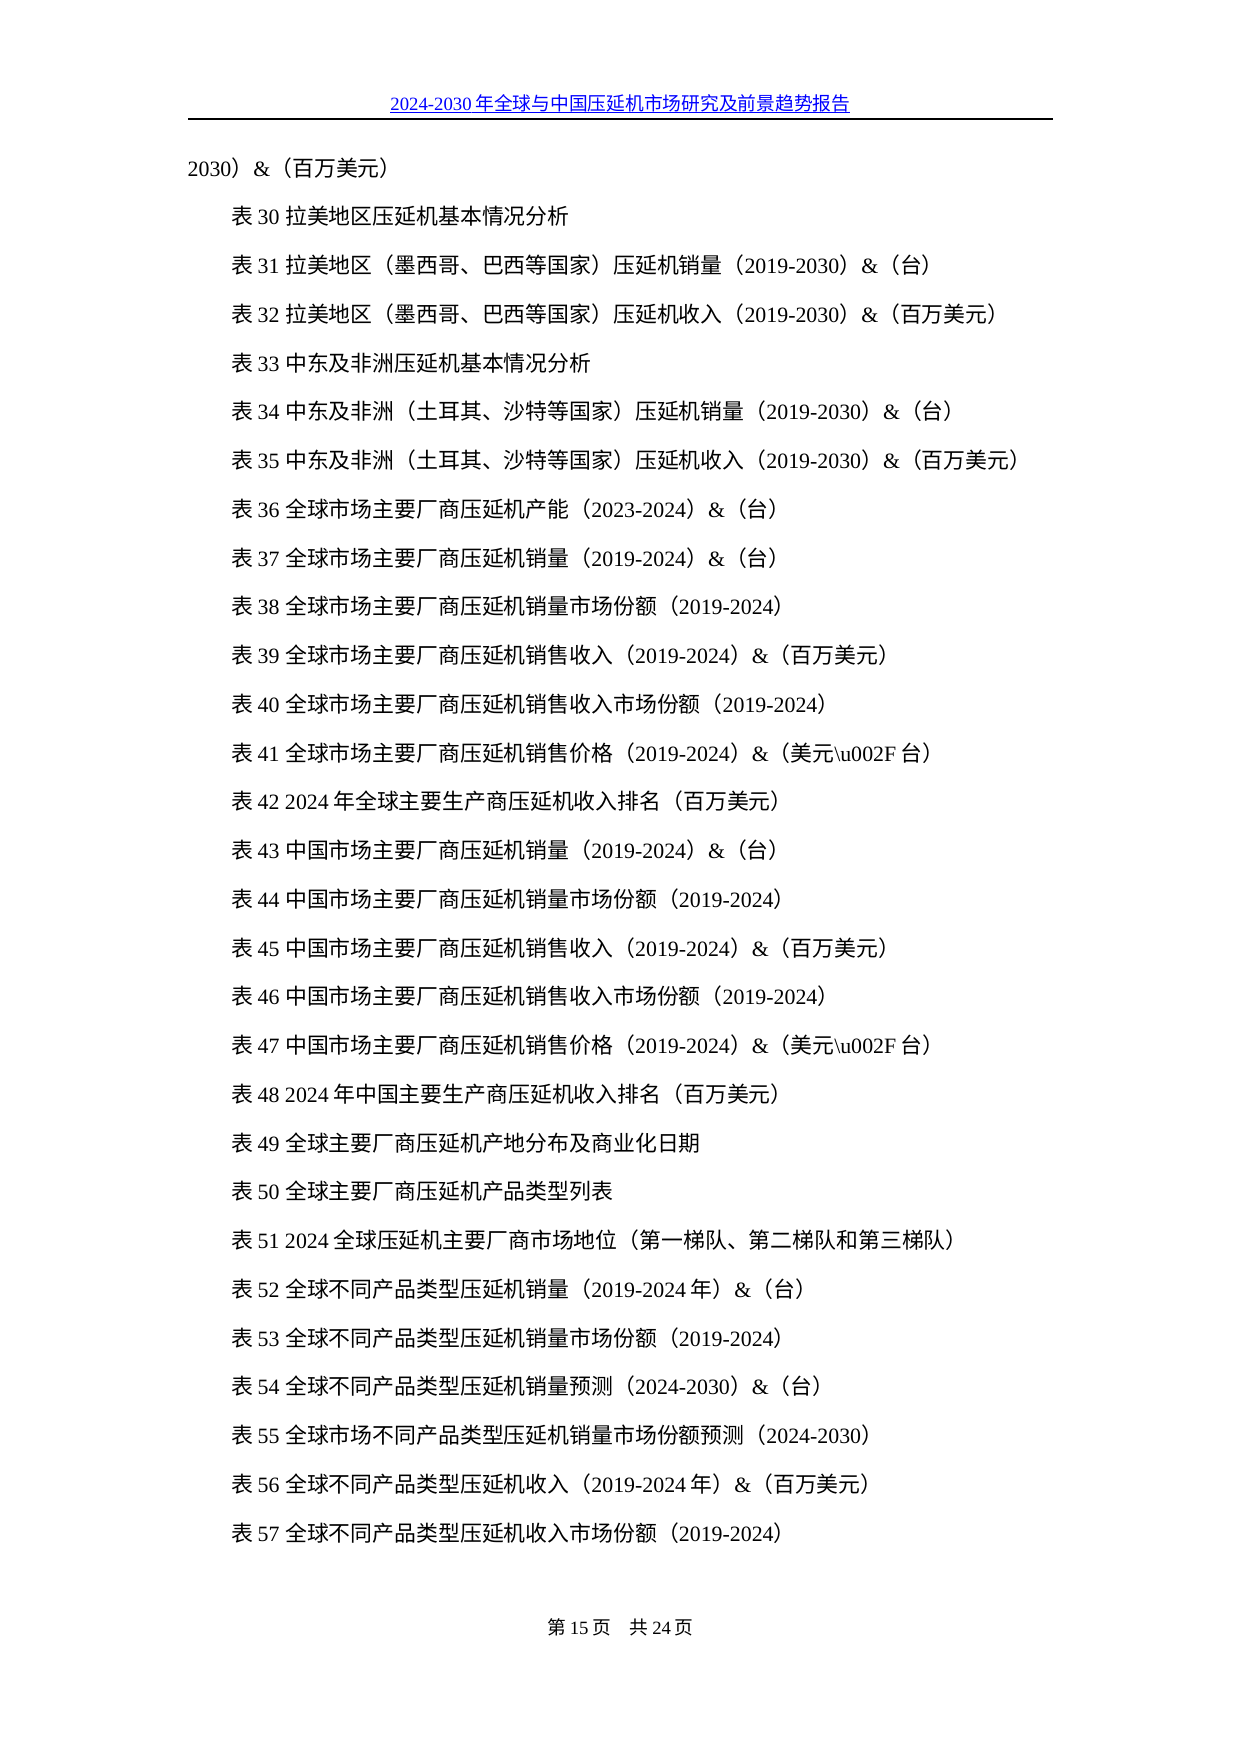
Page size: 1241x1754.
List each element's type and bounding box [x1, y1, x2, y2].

text [187, 150, 1053, 1548]
